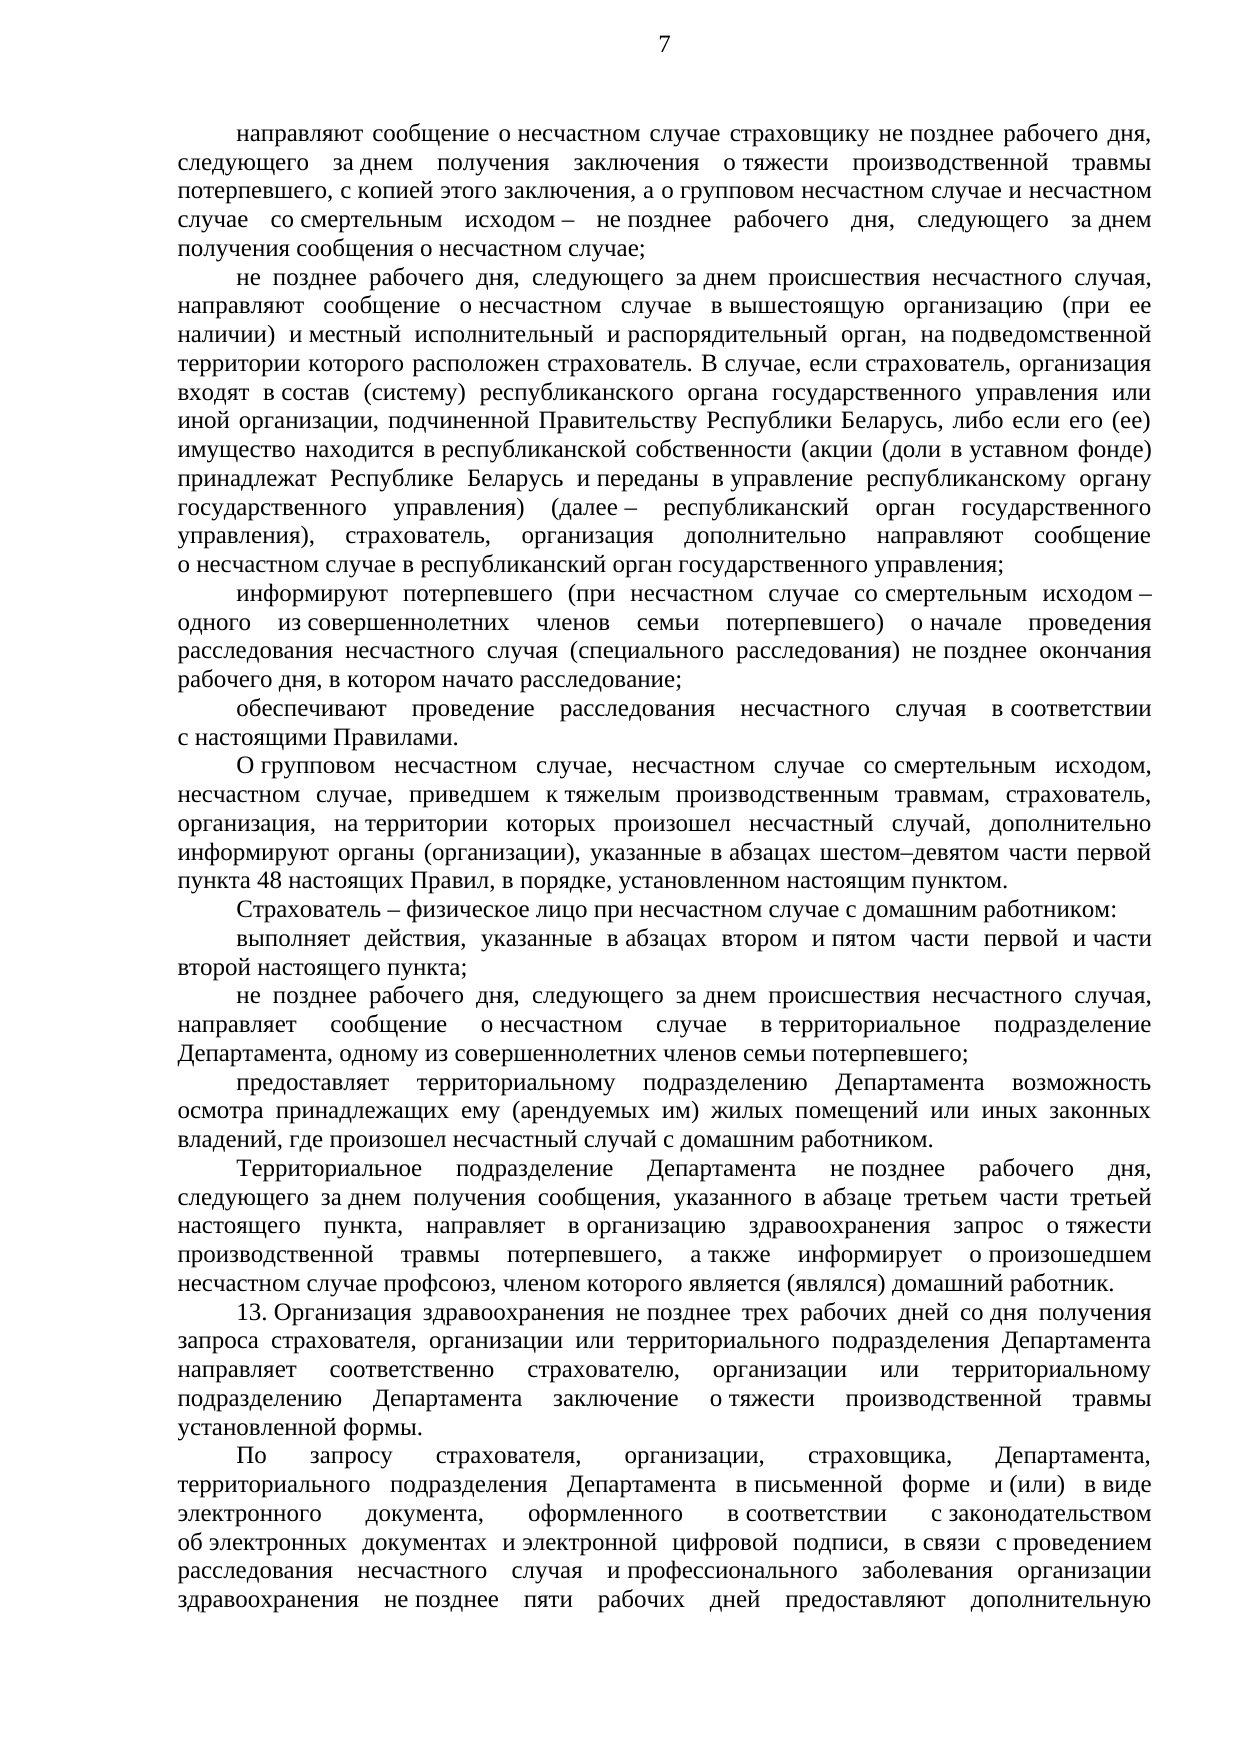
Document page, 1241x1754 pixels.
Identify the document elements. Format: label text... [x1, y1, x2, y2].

text Страхователь – физическое лицо при несчастном случае с домашним работником: [177, 894, 1152, 923]
text О групповом несчастном случае, несчастном случае со смертельным исходом, несчастном случае, приведшем к тяжелым производственным травмам, страхователь, организация, на территории которых произошел несчастный случай, дополнительно информируют органы (организации), указанные в абзацах шестом–девятом части первой пункта 48 настоящих Правил, в порядке, установленном настоящим пунктом. [177, 751, 1152, 894]
text информируют потерпевшего (при несчастном случае со смертельным исходом – одного из совершеннолетних членов семьи потерпевшего) о начале проведения расследования несчастного случая (специального расследования) не позднее окончания рабочего дня, в котором начато расследование; [177, 578, 1152, 693]
text выполняет действия, указанные в абзацах втором и пятом части первой и части второй настоящего пункта; [177, 923, 1152, 981]
text не позднее рабочего дня, следующего за днем происшествия несчастного случая, направляют сообщение о несчастном случае в вышестоящую организацию (при ее наличии) и местный исполнительный и распорядительный орган, на подведомственной территории которого расположен страхователь. В случае, если страхователь, организация входят в состав (систему) республиканского органа государственного управления или иной организации, подчиненной Правительству Республики Беларусь, либо если его (ее) имущество находится в республиканской собственности (акции (доли в уставном фонде) принадлежат Республике Беларусь и переданы в управление республиканскому органу государственного управления) (далее – республиканский орган государственного управления), страхователь, организация дополнительно направляют сообщение о несчастном случае в республиканский орган государственного управления; [177, 262, 1152, 578]
text направляют сообщение о несчастном случае страховщику не позднее рабочего дня, следующего за днем получения заключения о тяжести производственной травмы потерпевшего, с копией этого заключения, а о групповом несчастном случае и несчастном случае со смертельным исходом – не позднее рабочего дня, следующего за днем получения сообщения о несчастном случае; [177, 118, 1152, 262]
text 13. Организация здравоохранения не позднее трех рабочих дней со дня получения запроса страхователя, организации или территориального подразделения Департамента направляет соответственно страхователю, организации или территориальному подразделению Департамента заключение о тяжести производственной травмы установленной формы. [177, 1297, 1152, 1441]
text обеспечивают проведение расследования несчастного случая в соответствии с настоящими Правилами. [177, 693, 1152, 751]
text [177, 1441, 1152, 1613]
text Территориальное подразделение Департамента не позднее рабочего дня, следующего за днем получения сообщения, указанного в абзаце третьем части третьей настоящего пункта, направляет в организацию здравоохранения запрос о тяжести производственной травмы потерпевшего, а также информирует о произошедшем несчастном случае профсоюз, членом которого является (являлся) домашний работник. [177, 1153, 1152, 1297]
text предоставляет территориальному подразделению Департамента возможность осмотра принадлежащих ему (арендуемых им) жилых помещений или иных законных владений, где произошел несчастный случай с домашним работником. [177, 1067, 1152, 1153]
text не позднее рабочего дня, следующего за днем происшествия несчастного случая, направляет сообщение о несчастном случае в территориальное подразделение Департамента, одному из совершеннолетних членов семьи потерпевшего; [177, 981, 1152, 1067]
